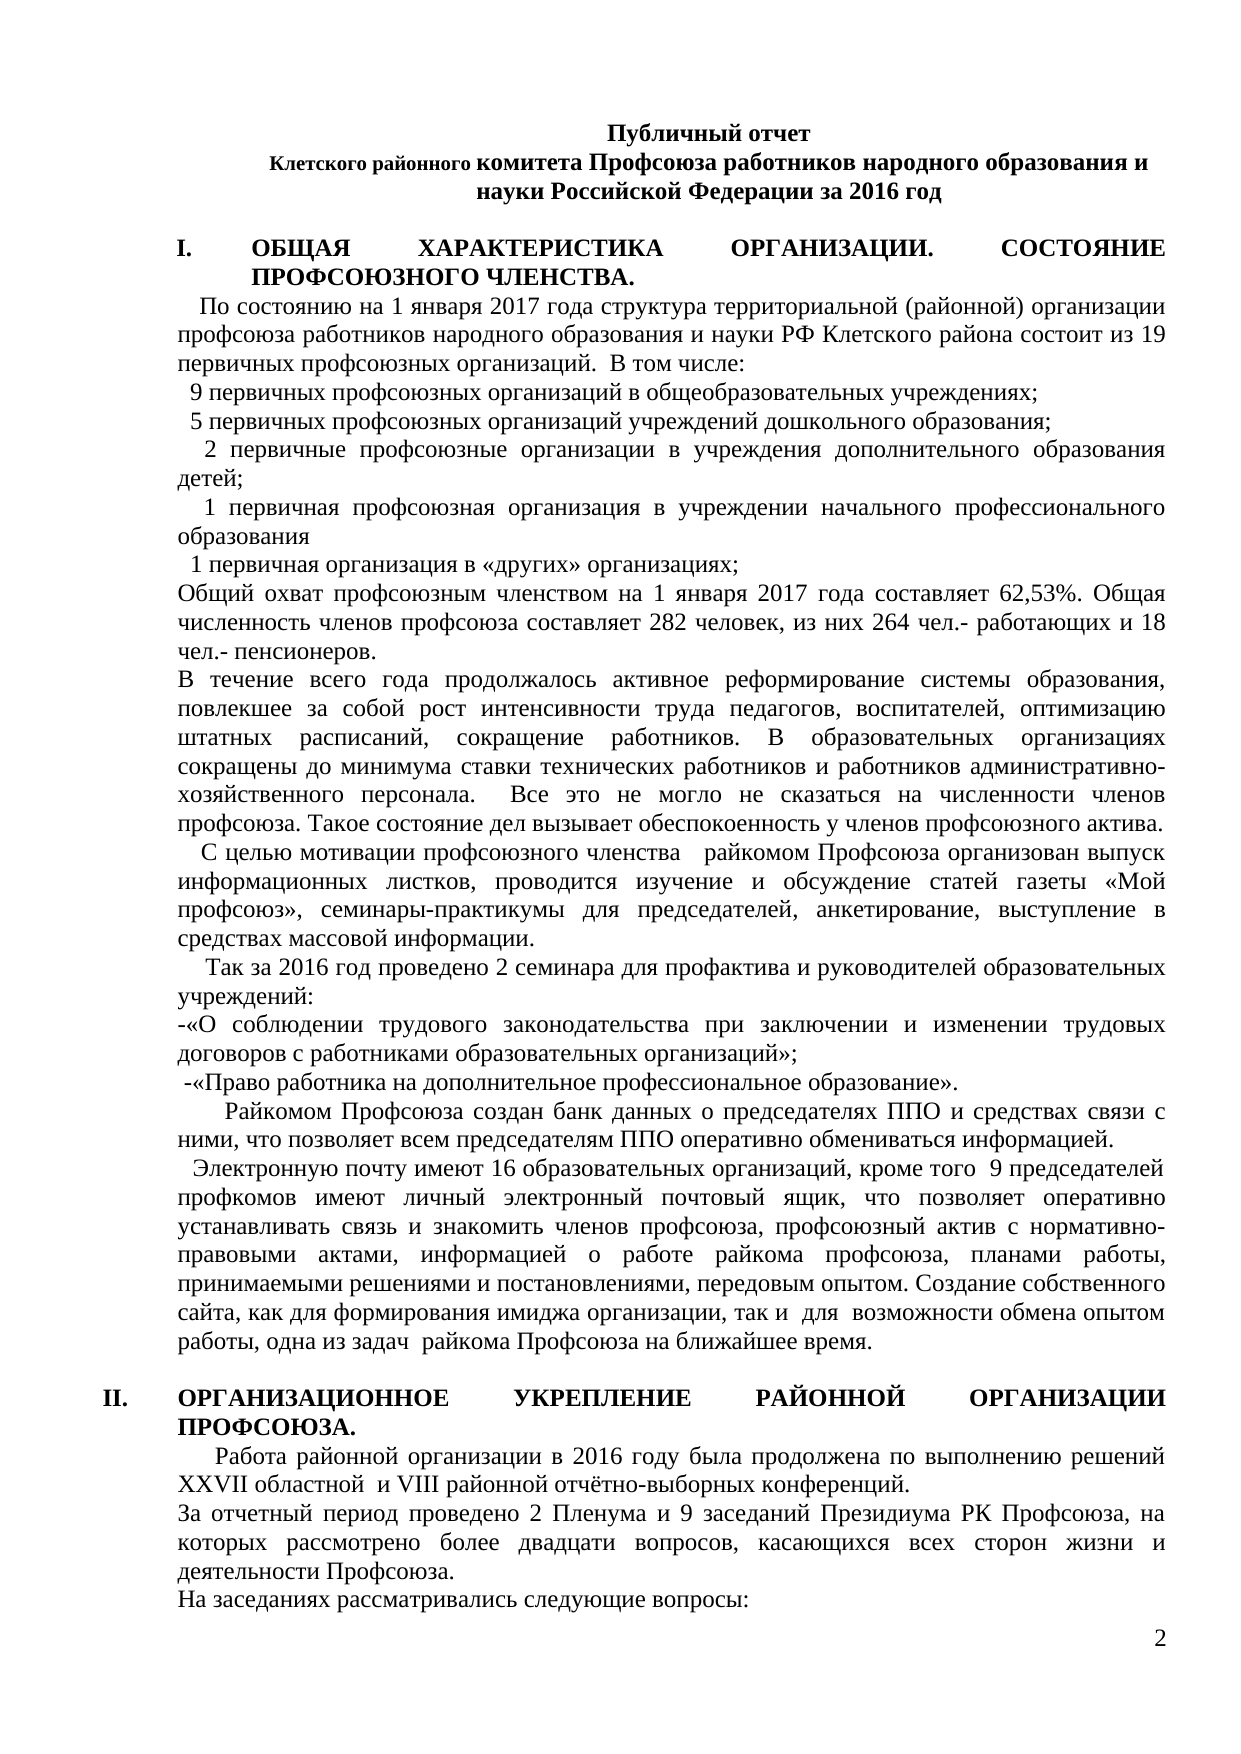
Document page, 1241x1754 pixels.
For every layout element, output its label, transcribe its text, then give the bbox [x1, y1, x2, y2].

text 5 первичных профсоюзных организаций учреждений дошкольного образования; [177, 406, 1167, 434]
list Клетского районного комитета Профсоюза работников народного образования и науки Российской Федерации за 2016 год [251, 147, 1167, 204]
list ОБЩАЯ ХАРАКТЕРИСТИКА ОРГАНИЗАЦИИ. СОСТОЯНИЕ ПРОФСОЮЗНОГО ЧЛЕНСТВА. [176, 233, 1167, 291]
text В течение всего года продолжалось активное реформирование системы образования, повлекшее за собой рост интенсивности труда педагогов, воспитателей, оптимизацию штатных расписаний, сокращение работников. В образовательных организациях сокращены до минимума ставки технических работников и работников административно-хозяйственного персонала. Все это не могло не сказаться на численности членов профсоюза. Такое состояние дел вызывает обеспокоенность у членов профсоюзного актива. [177, 664, 1167, 837]
text Райкомом Профсоюза создан банк данных о председателях ППО и средствах связи с ними, что позволяет всем председателям ППО оперативно обмениваться информацией. [177, 1096, 1167, 1153]
text 9 первичных профсоюзных организаций в общеобразовательных учреждениях; [177, 377, 1167, 406]
list ОРГАНИЗАЦИОННОЕ УКРЕПЛЕНИЕ РАЙОННОЙ ОРГАНИЗАЦИИ ПРОФСОЮЗА. [102, 1383, 1167, 1441]
text 1 первичная профсоюзная организация в учреждении начального профессионального образования [177, 492, 1167, 549]
text За отчетный период проведено 2 Пленума и 9 заседаний Президиума РК Профсоюза, на которых рассмотрено более двадцати вопросов, касающихся всех сторон жизни и деятельности Профсоюза. [177, 1498, 1167, 1584]
text С целью мотивации профсоюзного членства райкомом Профсоюза организован выпуск информационных листков, проводится изучение и обсуждение статей газеты «Мой профсоюз», семинары-практикумы для председателей, анкетирование, выступление в средствах массовой информации. [177, 837, 1167, 952]
list Публичный отчет [251, 118, 1167, 147]
text -«Право работника на дополнительное профессиональное образование». [177, 1067, 1167, 1096]
text Так за 2016 год проведено 2 семинара для профактива и руководителей образовательных учреждений: [177, 952, 1167, 1009]
text На заседаниях рассматривались следующие вопросы: [177, 1584, 1167, 1613]
text Работа районной организации в 2016 году была продолжена по выполнению решений XXVII областной и VIII районной отчётно-выборных конференций. [177, 1441, 1167, 1498]
text Общий охват профсоюзным членством на 1 января 2017 года составляет 62,53%. Общая численность членов профсоюза составляет 282 человек, из них 264 чел.- работающих и 18 чел.- пенсионеров. [177, 578, 1167, 664]
text 2 первичные профсоюзные организации в учреждения дополнительного образования детей; [177, 434, 1167, 492]
text Электронную почту имеют 16 образовательных организаций, кроме того 9 председателей профкомов имеют личный электронный почтовый ящик, что позволяет оперативно устанавливать связь и знакомить членов профсоюза, профсоюзный актив с нормативно-правовыми актами, информацией о работе райкома профсоюза, планами работы, принимаемыми решениями и постановлениями, передовым опытом. Создание собственного сайта, как для формирования имиджа организации, так и для возможности обмена опытом работы, одна из задач райкома Профсоюза на ближайшее время. [103, 1153, 1167, 1354]
text 1 первичная организация в «других» организациях; [177, 549, 1167, 578]
text По состоянию на 1 января 2017 года структура территориальной (районной) организации профсоюза работников народного образования и науки РФ Клетского района состоит из 19 первичных профсоюзных организаций. В том числе: [177, 291, 1167, 377]
text -«О соблюдении трудового законодательства при заключении и изменении трудовых договоров с работниками образовательных организаций»; [177, 1009, 1167, 1067]
